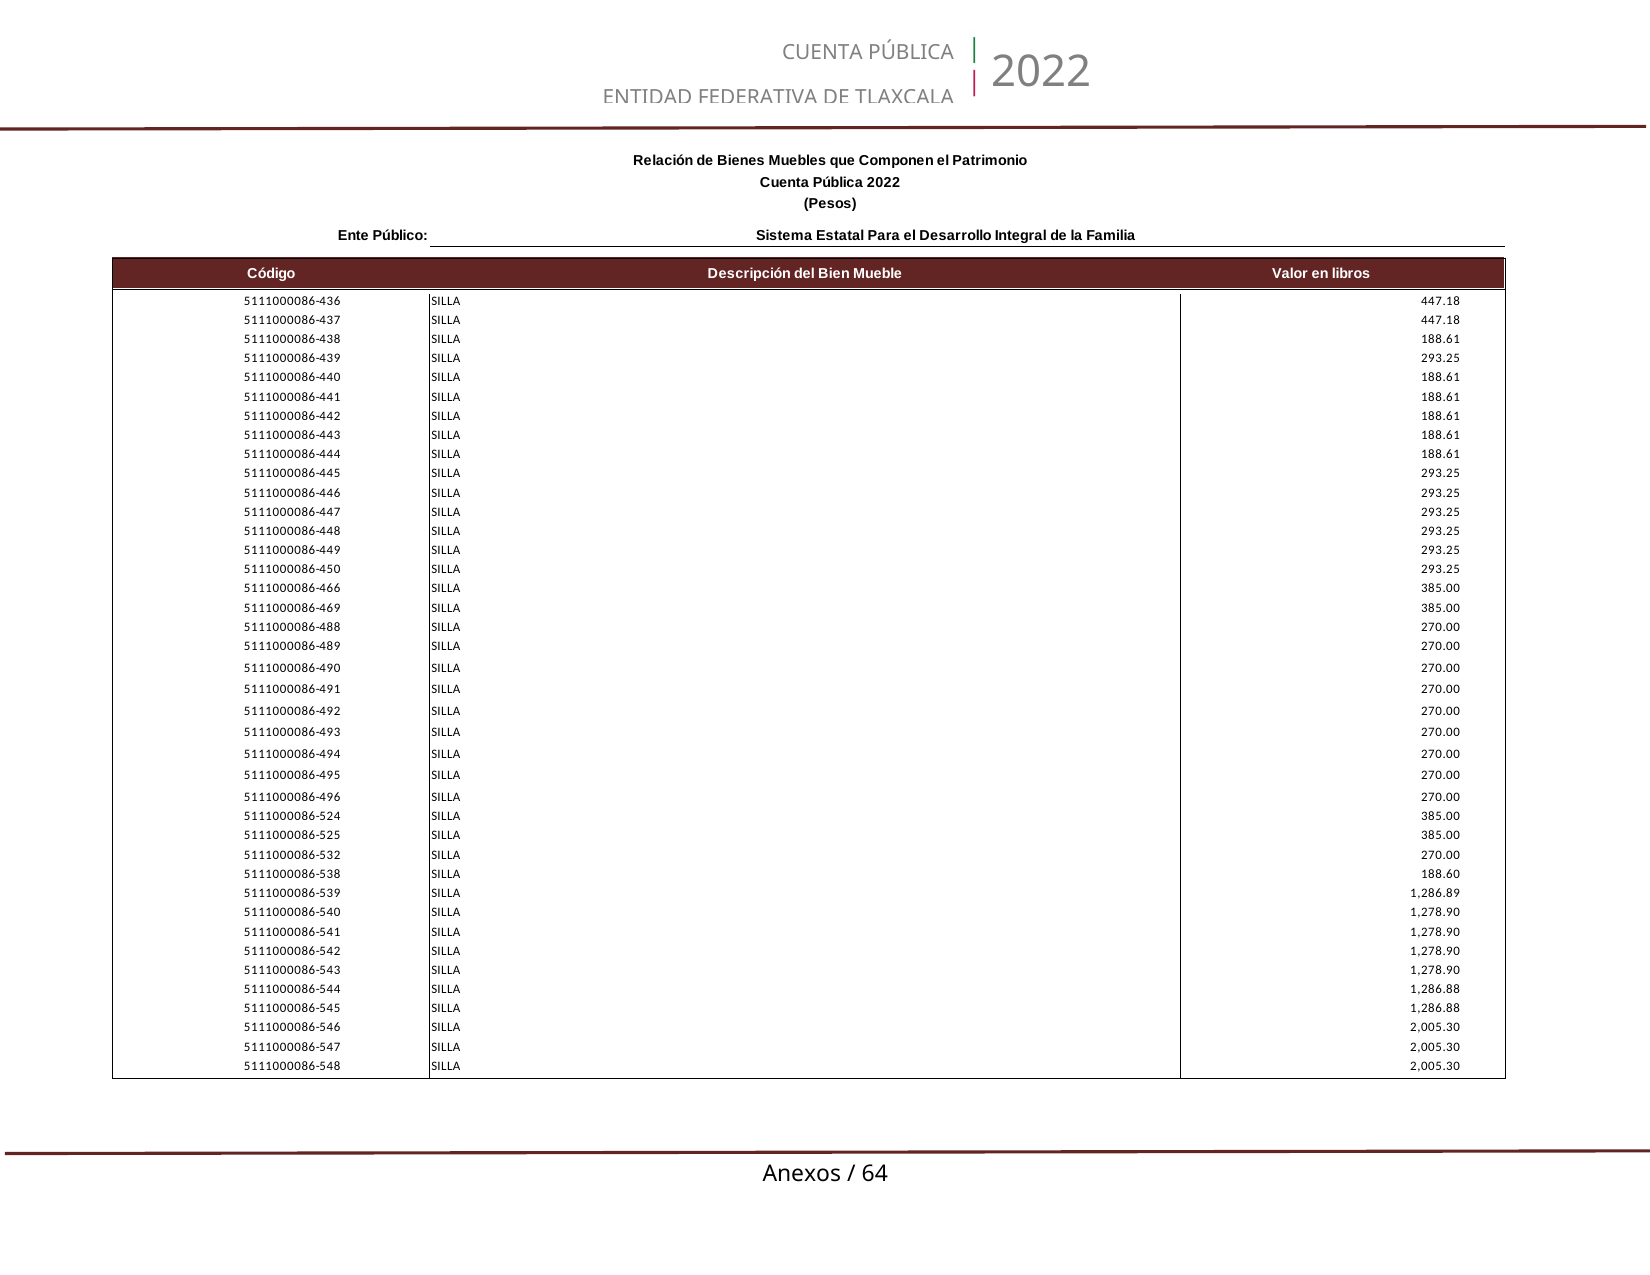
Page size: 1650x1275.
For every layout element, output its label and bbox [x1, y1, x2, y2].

picture [968, 28, 985, 99]
